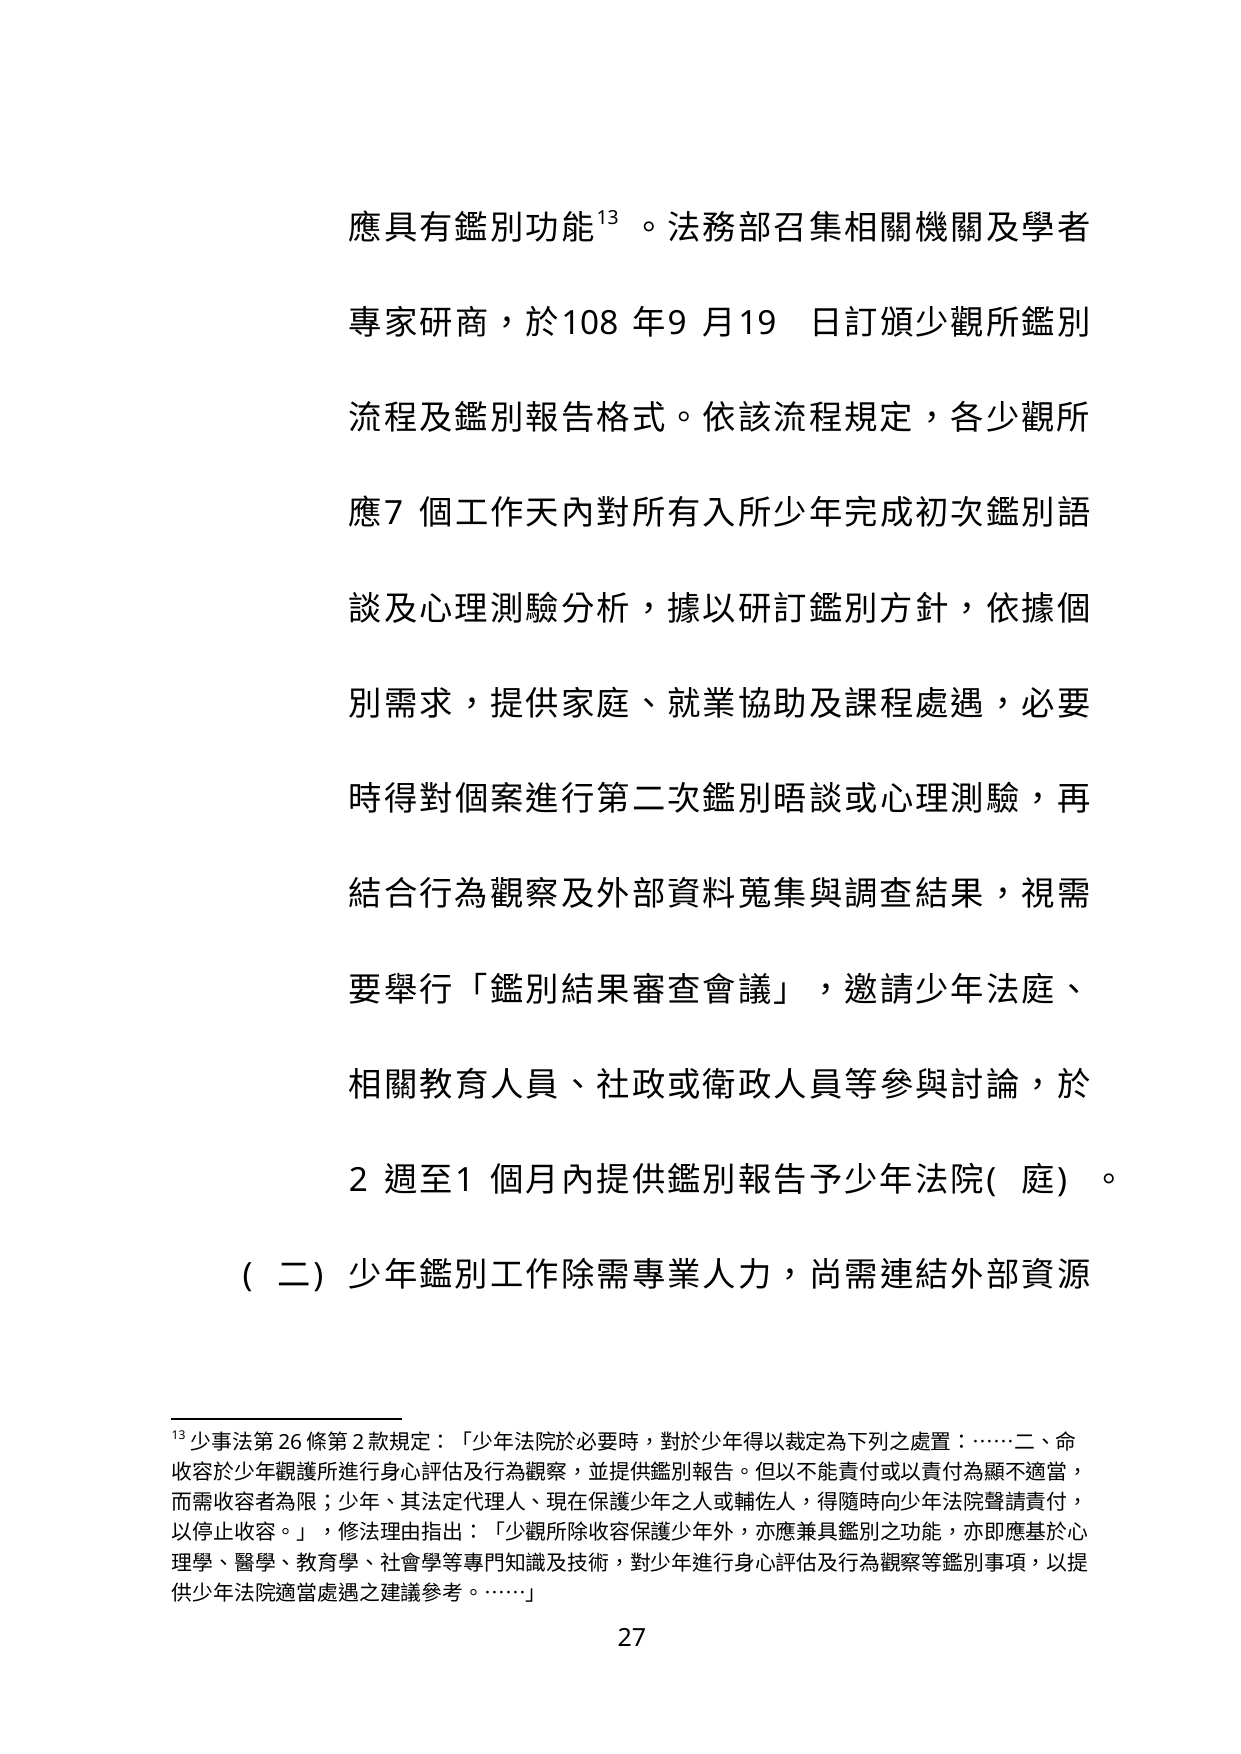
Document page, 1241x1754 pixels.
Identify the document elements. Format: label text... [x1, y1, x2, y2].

subtitle 聯合國保護被剝奪自由少年規則（哈瓦那規則）第27點規定：「少年進入監禁處所後，應儘快製作其心理及社會狀況的報告，確定該少年所需管教方案及最適宜的安置地點。」，依實施通則之法制設計，非行少年因「不能或不宜責付」而裁定收容時，原應由少觀所實施全天候的行為觀察、健康及精神醫學診斷，配合少年法院少年調查官之外部社會調查，查明少年的人格及環境，研商適當的矯正處遇方針。為達上開目的，實施通則明定少觀所的組織架構、人員編制及運作方式。然因各監所長期面臨受刑人超收及人力不足的困境，加以少年法庭甚少要求少觀所提供鑑定報告，導致少觀所的鑑別功能長期受到忽視。立法院於108年6月17日修正少事法第26條第2款及新增第26條之2第5項，確立少觀所應具有鑑別功能。法務部召集相關機關及學者專家研商，於108年9月19日訂頒少觀所鑑別流程及鑑別報告格式。依該流程規定，各少觀所應7個工作天內對所有入所少年完成初次鑑別語談及心理測驗分析，據以研訂鑑別方針，依據個別需求，提供家庭、就業協助及課程處遇，必要時得對個案進行第二次鑑別晤談或心理測驗，再結合行為觀察及外部資料蒐集與調查結果，視需要舉行「鑑別結果審查會議」，邀請少年法庭、相關教育人員、社政或衛政人員等參與討論，於2週至1個月內提供鑑別報告予少年法院(庭)。 [242, 177, 1092, 1224]
